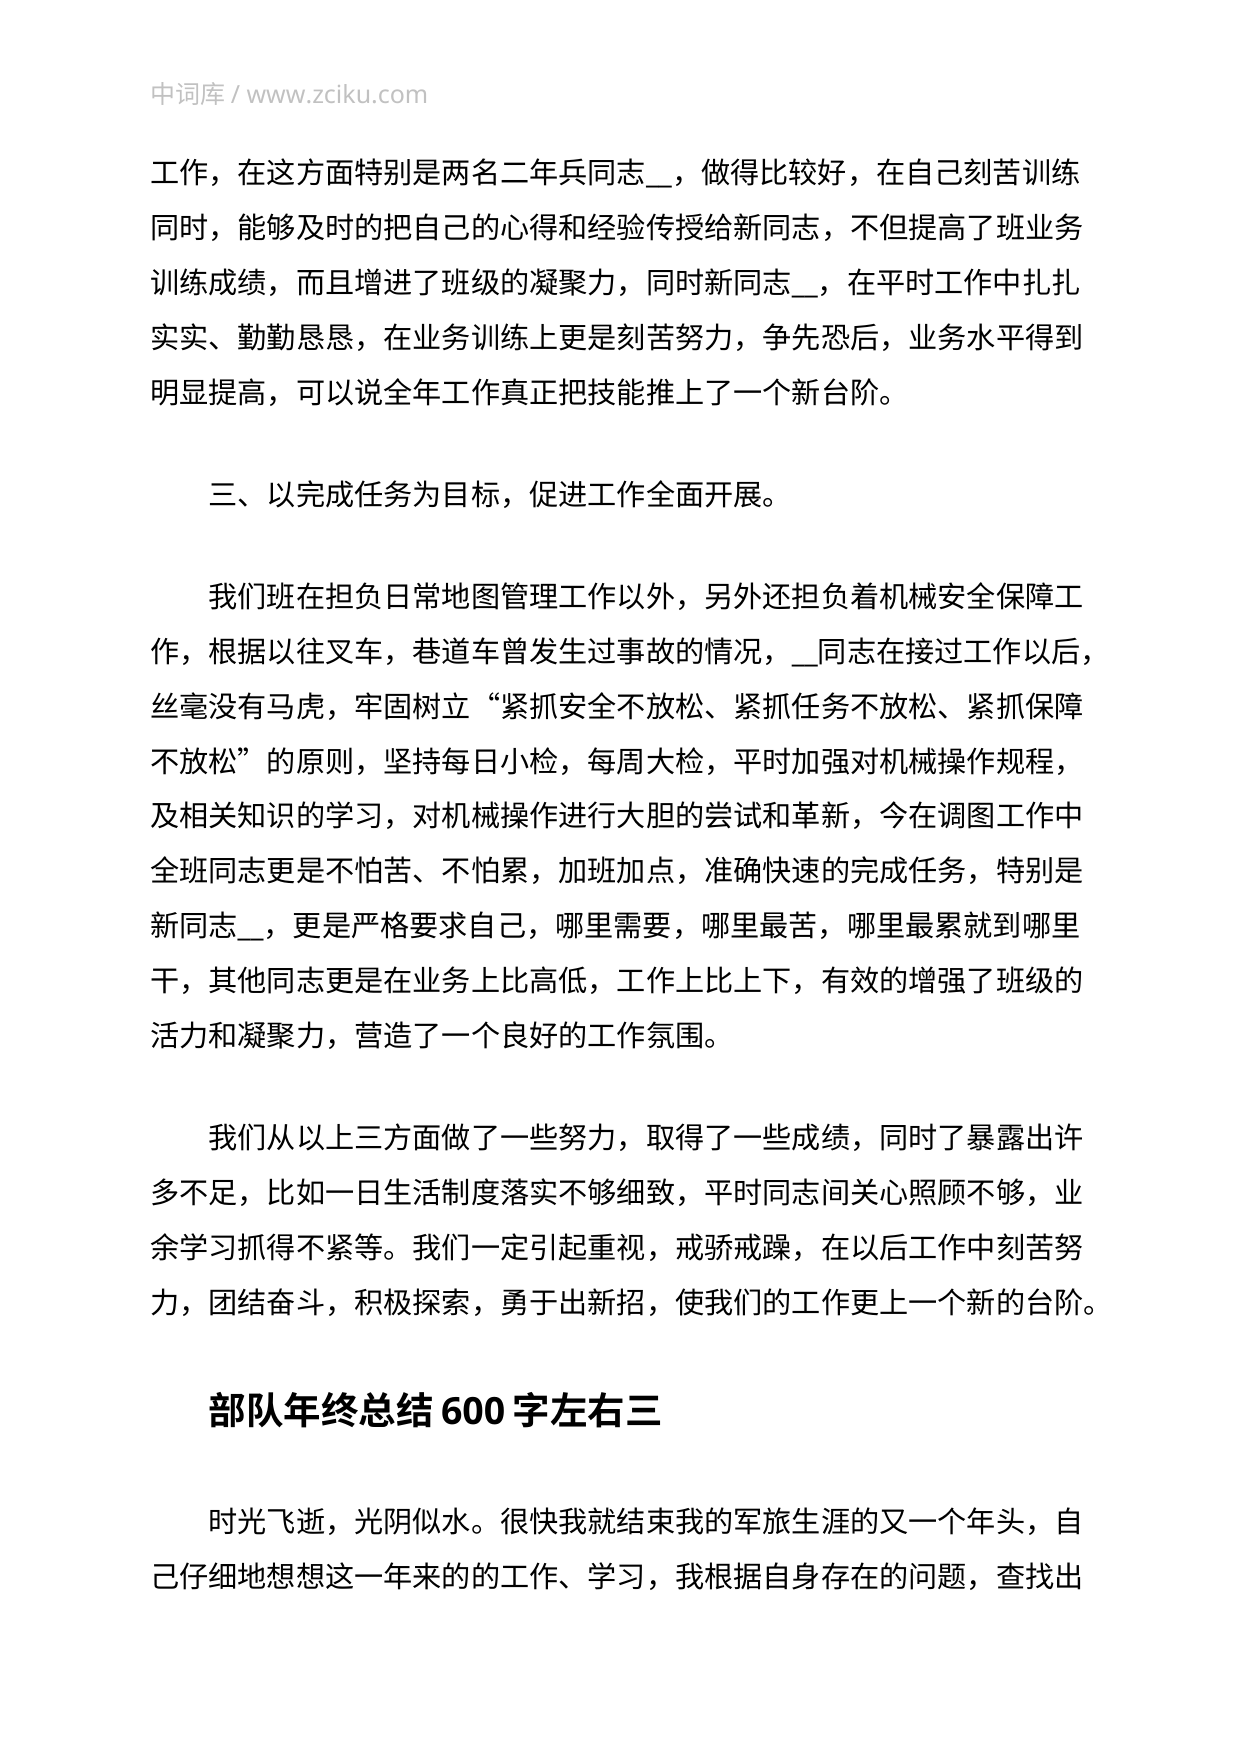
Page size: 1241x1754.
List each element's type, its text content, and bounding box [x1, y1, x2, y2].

text 我们从以上三方面做了一些努力，取得了一些成绩，同时了暴露出许多不足，比如一日生活制度落实不够细致，平时同志间关心照顾不够，业余学习抓得不紧等。我们一定引起重视，戒骄戒躁，在以后工作中刻苦努力，团结奋斗，积极探索，勇于出新招，使我们的工作更上一个新的台阶。 [150, 1114, 1090, 1321]
text 部队年终总结600字左右三 [150, 1381, 1090, 1435]
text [150, 150, 1090, 412]
text 三、以完成任务为目标，促进工作全面开展。 [150, 472, 1090, 514]
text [150, 1498, 1090, 1596]
text 我们班在担负日常地图管理工作以外，另外还担负着机械安全保障工作，根据以往叉车，巷道车曾发生过事故的情况，__同志在接过工作以后，丝毫没有马虎，牢固树立“紧抓安全不放松、紧抓任务不放松、紧抓保障不放松”的原则，坚持每日小检，每周大检，平时加强对机械操作规程，及相关知识的学习，对机械操作进行大胆的尝试和革新，今在调图工作中全班同志更是不怕苦、不怕累，加班加点，准确快速的完成任务，特别是新同志__，更是严格要求自己，哪里需要，哪里最苦，哪里最累就到哪里干，其他同志更是在业务上比高低，工作上比上下，有效的增强了班级的活力和凝聚力，营造了一个良好的工作氛围。 [150, 573, 1090, 1055]
